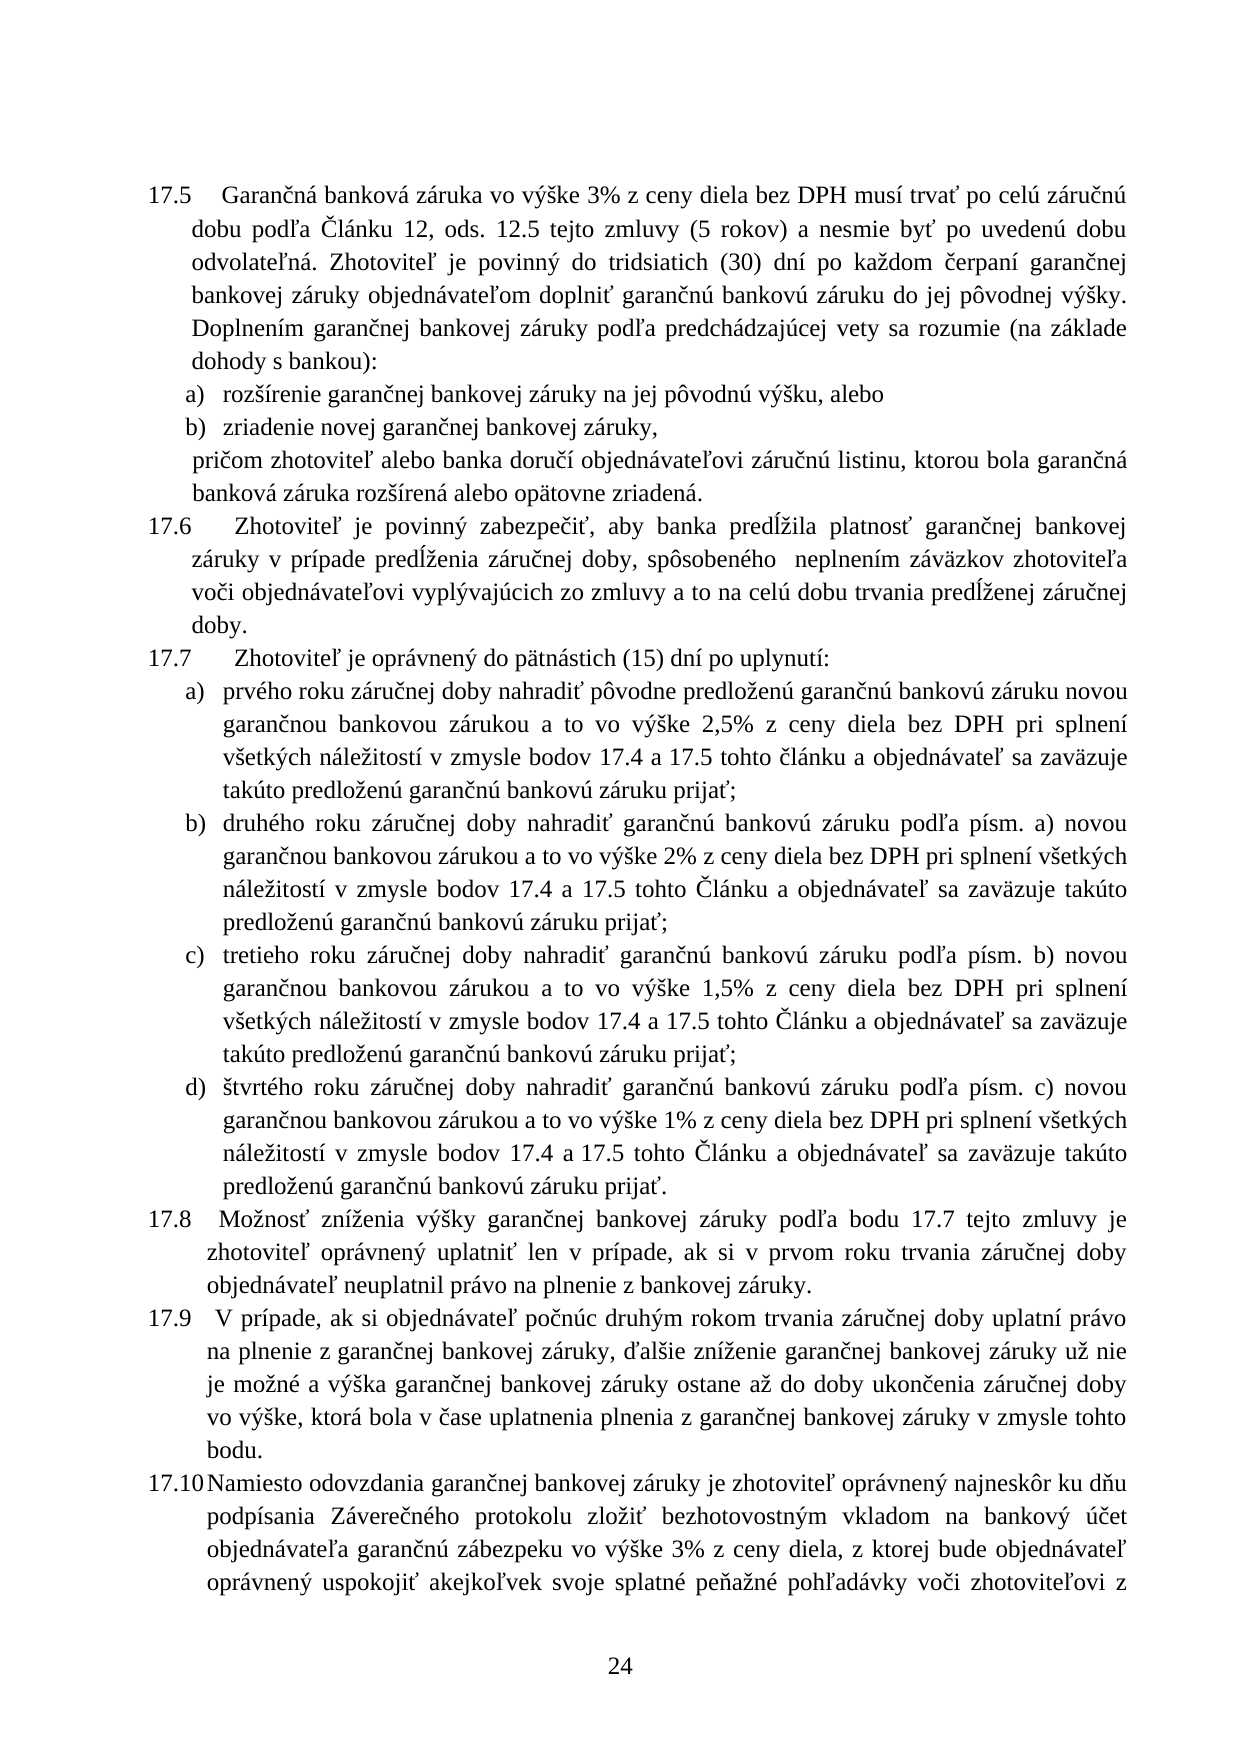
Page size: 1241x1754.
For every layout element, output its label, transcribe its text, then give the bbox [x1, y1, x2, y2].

list zriadenie novej garančnej bankovej záruky, [185, 412, 1128, 441]
list Zhotoviteľ je oprávnený do pätnástich (15) dní po uplynutí: [148, 643, 1128, 672]
list Zhotoviteľ je povinný zabezpečiť, aby banka predĺžila platnosť garančnej bankovej záruky v prípade predĺženia záručnej doby, spôsobeného neplnením záväzkov zhotoviteľa voči objednávateľovi vyplývajúcich zo zmluvy a to na celú dobu trvania predĺženej záručnej doby. [148, 511, 1128, 639]
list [148, 1468, 1128, 1596]
list Garančná banková záruka vo výške 3% z ceny diela bez DPH musí trvať po celú záručnú dobu podľa Článku 12, ods. 12.5 tejto zmluvy (5 rokov) a nesmie byť po uvedenú dobu odvolateľná. Zhotoviteľ je povinný do tridsiatich (30) dní po každom čerpaní garančnej bankovej záruky objednávateľom doplniť garančnú bankovú záruku do jej pôvodnej výšky. Doplnením garančnej bankovej záruky podľa predchádzajúcej vety sa rozumie (na základe dohody s bankou): [148, 181, 1128, 374]
list rozšírenie garančnej bankovej záruky na jej pôvodnú výšku, alebo [185, 379, 1128, 407]
list štvrtého roku záručnej doby nahradiť garančnú bankovú záruku podľa písm. c) novou garančnou bankovou zárukou a to vo výške 1% z ceny diela bez DPH pri splnení všetkých náležitostí v zmysle bodov 17.4 a 17.5 tohto Článku a objednávateľ sa zaväzuje takúto predloženú garančnú bankovú záruku prijať. [185, 1072, 1128, 1200]
list prvého roku záručnej doby nahradiť pôvodne predloženú garančnú bankovú záruku novou garančnou bankovou zárukou a to vo výške 2,5% z ceny diela bez DPH pri splnení všetkých náležitostí v zmysle bodov 17.4 a 17.5 tohto článku a objednávateľ sa zaväzuje takúto predloženú garančnú bankovú záruku prijať; [185, 676, 1128, 804]
list V prípade, ak si objednávateľ počnúc druhým rokom trvania záručnej doby uplatní právo na plnenie z garančnej bankovej záruky, ďalšie zníženie garančnej bankovej záruky už nie je možné a výška garančnej bankovej záruky ostane až do doby ukončenia záručnej doby vo výške, ktorá bola v čase uplatnenia plnenia z garančnej bankovej záruky v zmysle tohto bodu. [148, 1303, 1128, 1464]
text pričom zhotoviteľ alebo banka doručí objednávateľovi záručnú listinu, ktorou bola garančná banková záruka rozšírená alebo opätovne zriadená. [192, 445, 1128, 507]
list druhého roku záručnej doby nahradiť garančnú bankovú záruku podľa písm. a) novou garančnou bankovou zárukou a to vo výške 2% z ceny diela bez DPH pri splnení všetkých náležitostí v zmysle bodov 17.4 a 17.5 tohto Článku a objednávateľ sa zaväzuje takúto predloženú garančnú bankovú záruku prijať; [185, 808, 1128, 936]
list tretieho roku záručnej doby nahradiť garančnú bankovú záruku podľa písm. b) novou garančnou bankovou zárukou a to vo výške 1,5% z ceny diela bez DPH pri splnení všetkých náležitostí v zmysle bodov 17.4 a 17.5 tohto Článku a objednávateľ sa zaväzuje takúto predloženú garančnú bankovú záruku prijať; [185, 940, 1128, 1068]
list Možnosť zníženia výšky garančnej bankovej záruky podľa bodu 17.7 tejto zmluvy je zhotoviteľ oprávnený uplatniť len v prípade, ak si v prvom roku trvania záručnej doby objednávateľ neuplatnil právo na plnenie z bankovej záruky. [148, 1204, 1128, 1299]
